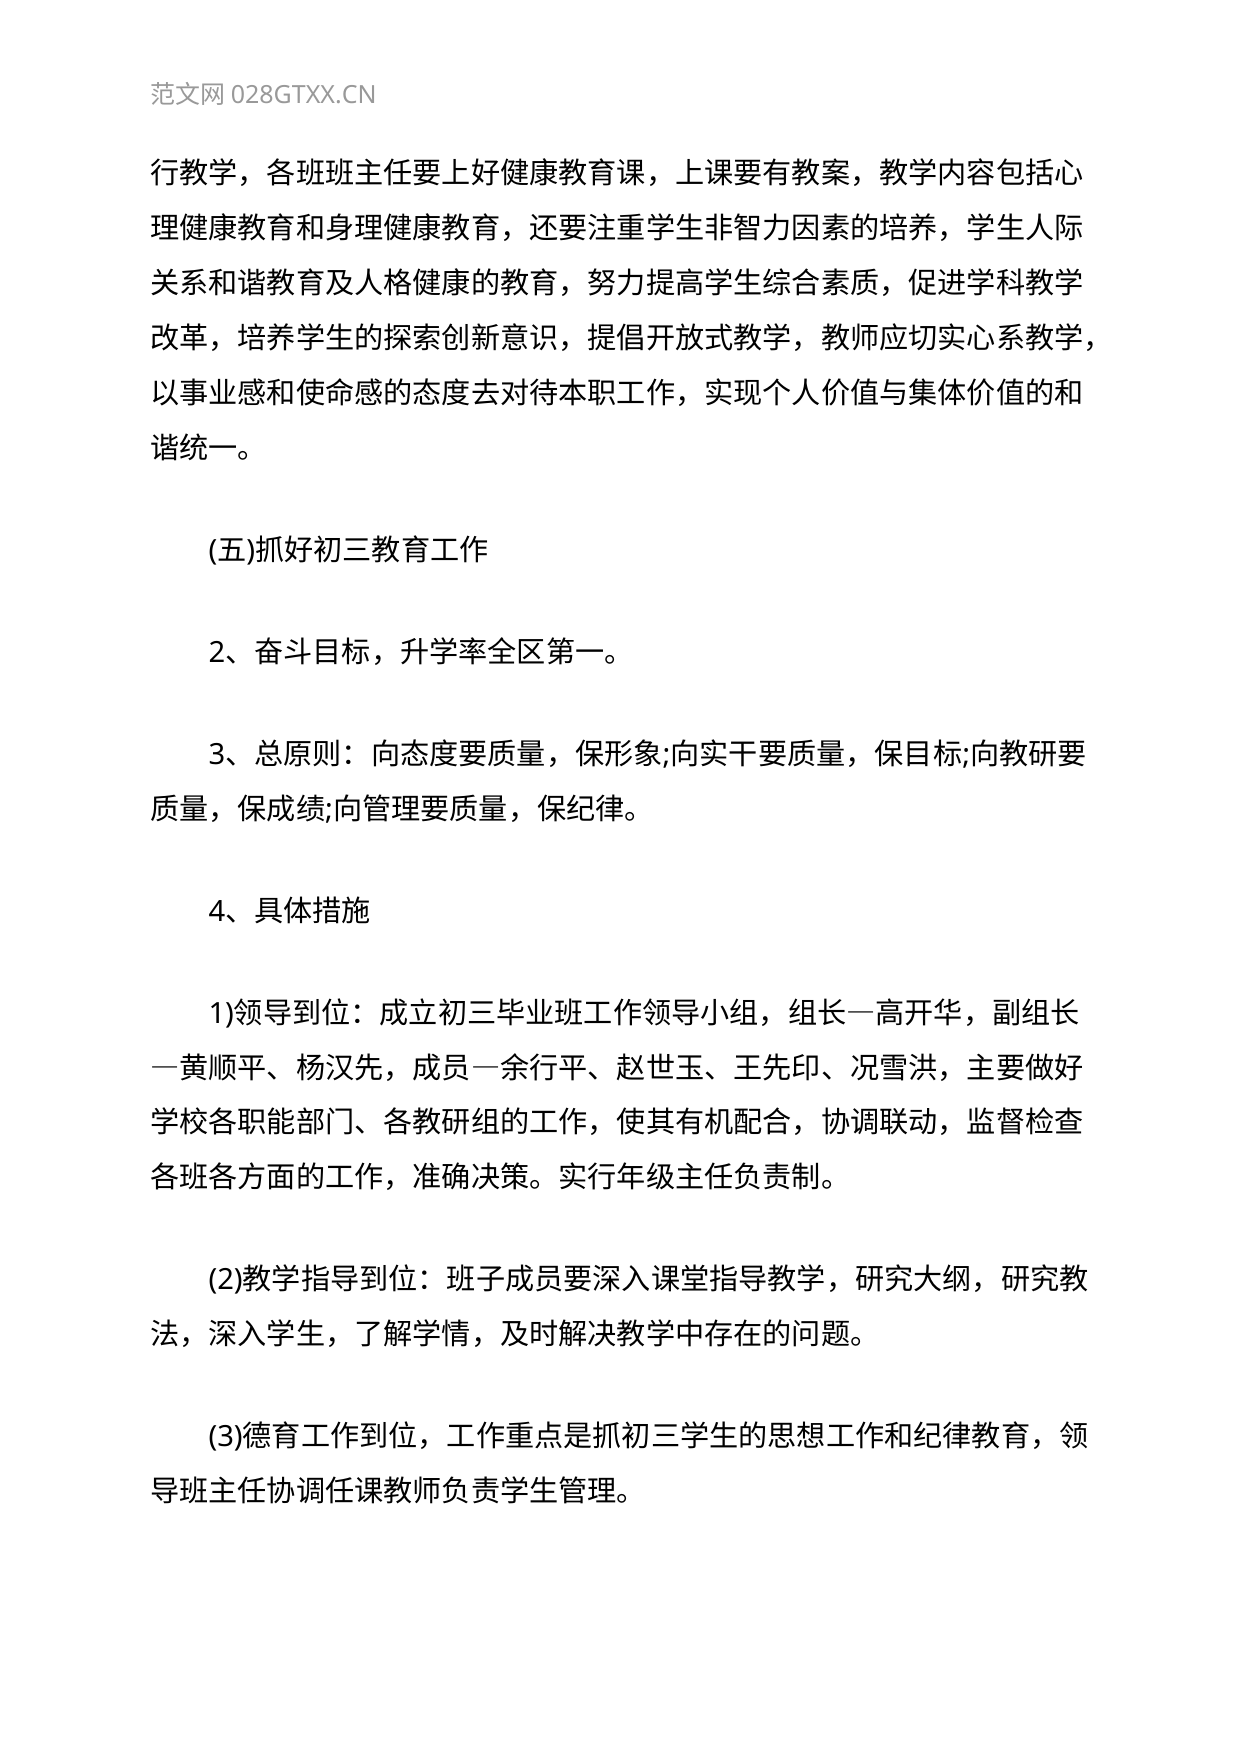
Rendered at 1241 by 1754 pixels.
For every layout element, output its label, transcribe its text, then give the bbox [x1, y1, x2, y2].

text 4、具体措施 [150, 887, 1090, 929]
text (2)教学指导到位：班子成员要深入课堂指导教学，研究大纲，研究教法，深入学生，了解学情，及时解决教学中存在的问题。 [150, 1256, 1090, 1353]
text 1)领导到位：成立初三毕业班工作领导小组，组长—高开华，副组长—黄顺平、杨汉先，成员—余行平、赵世玉、王先印、况雪洪，主要做好学校各职能部门、各教研组的工作，使其有机配合，协调联动，监督检查各班各方面的工作，准确决策。实行年级主任负责制。 [150, 989, 1090, 1196]
text (3)德育工作到位，工作重点是抓初三学生的思想工作和纪律教育，领导班主任协调任课教师负责学生管理。 [150, 1412, 1090, 1510]
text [150, 150, 1090, 467]
text 2、奋斗目标，升学率全区第一。 [150, 628, 1090, 671]
text 3、总原则：向态度要质量，保形象;向实干要质量，保目标;向教研要质量，保成绩;向管理要质量，保纪律。 [150, 730, 1090, 828]
text (五)抓好初三教育工作 [150, 526, 1090, 569]
